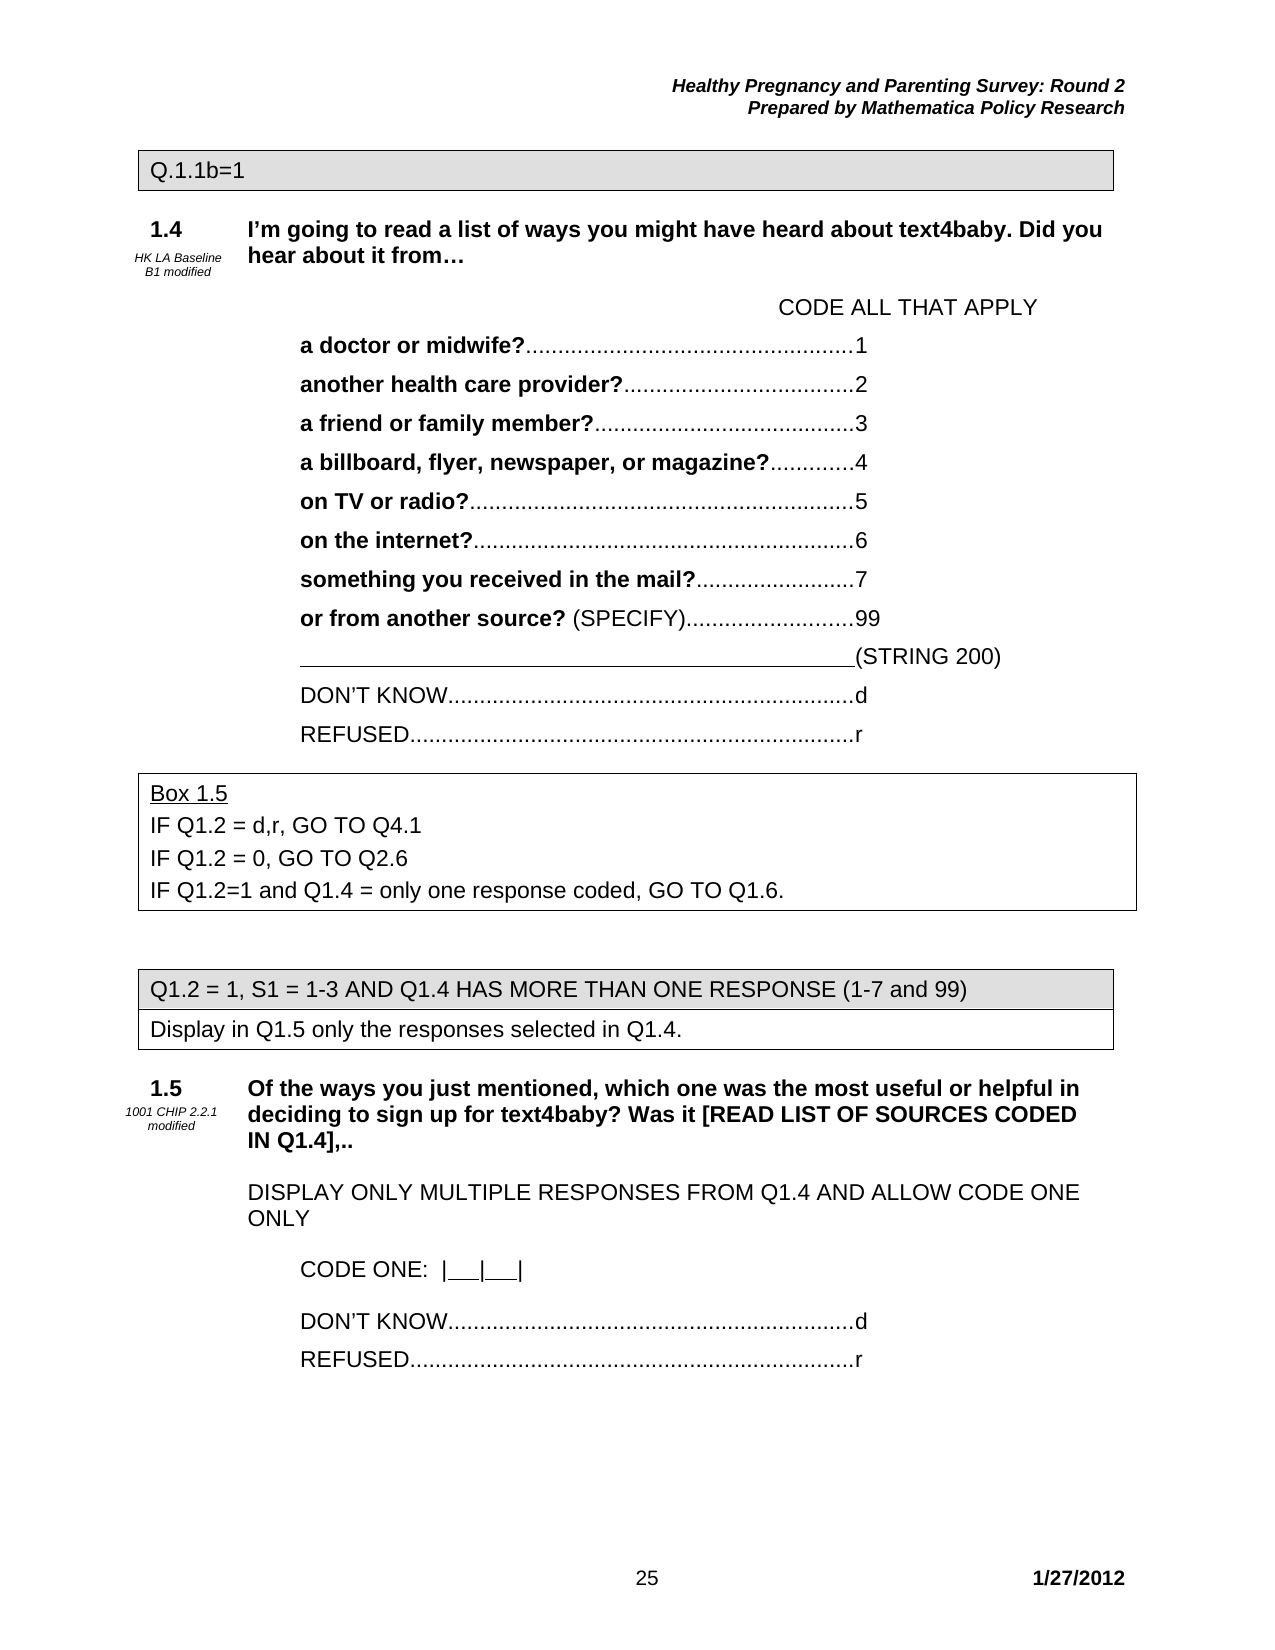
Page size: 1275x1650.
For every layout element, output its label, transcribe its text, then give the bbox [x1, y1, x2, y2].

text a friend or family member? 3 [300, 410, 1125, 437]
text CODE ONE: | | | [300, 1256, 1125, 1283]
table_header Box 1.5 IF Q1.2 = d,r, GO TO Q4.1 IF Q1.2 = 0, GO TO Q2.6 IF Q1.2=1 and Q1.4 = only one response coded, GO TO Q1.6. [139, 774, 1136, 910]
text DISPLAY ONLY MULTIPLE RESPONSES FROM Q1.4 AND ALLOW CODE ONE ONLY [150, 1178, 1125, 1231]
text on TV or radio? 5 [300, 488, 1125, 514]
text something you received in the mail? 7 [300, 566, 1125, 592]
text DON’T KNOW d [300, 1308, 1125, 1334]
text or from another source? (SPECIFY) 99 [300, 604, 1125, 631]
text on the internet? 6 [300, 527, 1125, 553]
table_header Q1.2 = 1, S1 = 1-3 AND Q1.4 HAS MORE THAN ONE RESPONSE (1-7 and 99) [139, 970, 1113, 1008]
text a billboard, flyer, newspaper, or magazine? 4 [300, 449, 1125, 475]
text REFUSED r [300, 1346, 1125, 1373]
text DON’T KNOW d [300, 682, 1125, 708]
text 1.5 Of the ways you just mentioned, which one was the most useful or helpful in deciding to sign up for text4baby? Was it [READ LIST OF SOURCES CODED IN Q1.4],.. [150, 1074, 1125, 1153]
text another health care provider? 2 [300, 371, 1125, 398]
text 1.4 I’m going to read a list of ways you might have heard about text4baby. Did you hear about it from… [150, 216, 1125, 269]
table_header Q.1.1b=1 [139, 151, 1113, 190]
text (STRING 200) [300, 643, 1125, 670]
table_cell Display in Q1.5 only the responses selected in Q1.4. [139, 1010, 1113, 1048]
text REFUSED r [300, 721, 1125, 747]
text a doctor or midwife? 1 [300, 332, 1125, 359]
